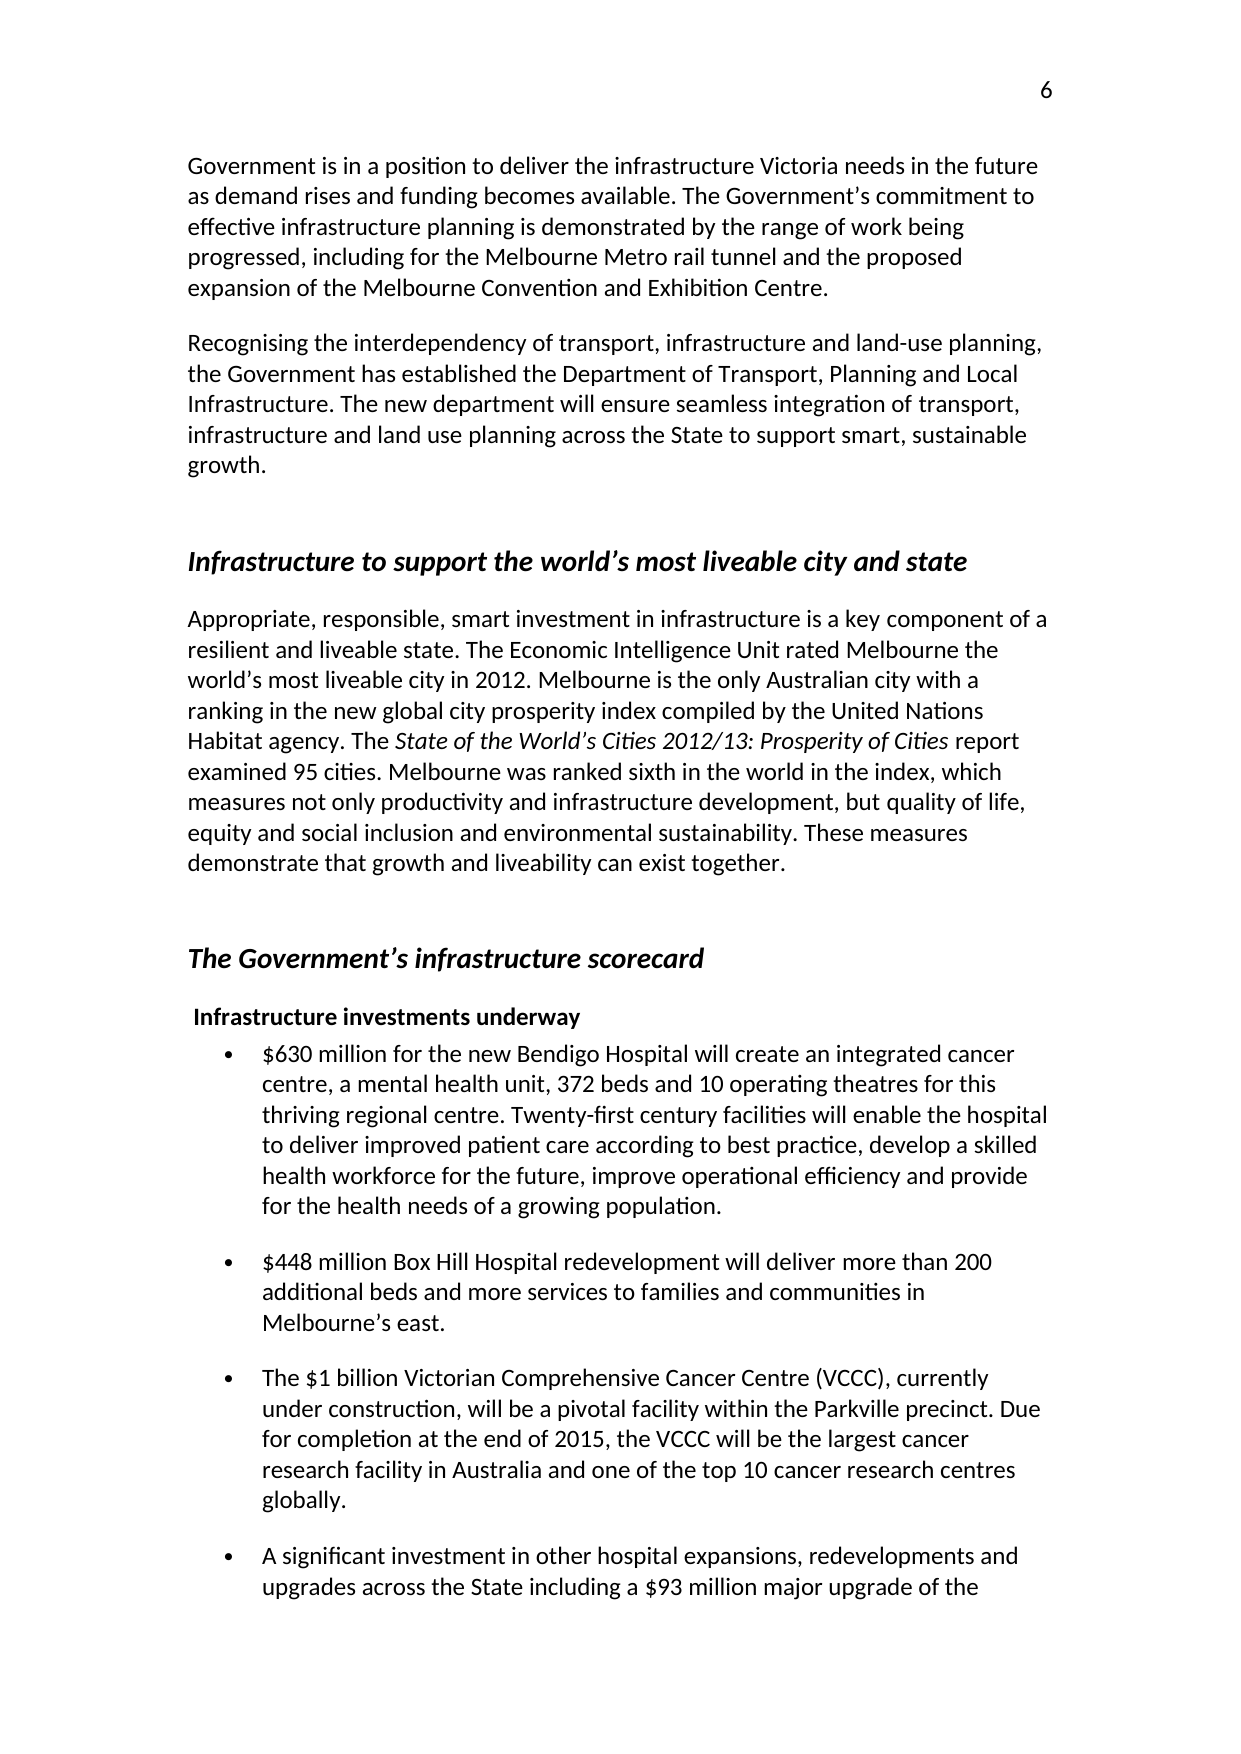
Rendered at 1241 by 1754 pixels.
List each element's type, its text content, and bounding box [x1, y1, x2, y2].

text $630 million for the new Bendigo Hospital will create an integrated cancer centre, a mental health unit, 372 beds and 10 operating theatres for this thriving regional centre. Twenty-first century facilities will enable the hospital to deliver improved patient care according to best practice, develop a skilled health workforce for the future, improve operational efficiency and provide for the health needs of a growing population. [225, 1038, 1053, 1221]
text $448 million Box Hill Hospital redevelopment will deliver more than 200 additional beds and more services to families and communities in Melbourne’s east. [225, 1246, 1053, 1338]
subtitle Infrastructure investments underway [187, 1001, 1053, 1032]
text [225, 1540, 1053, 1601]
text Appropriate, responsible, smart investment in infrastructure is a key component of a resilient and liveable state. The Economic Intelligence Unit rated Melbourne the world’s most liveable city in 2012. Melbourne is the only Australian city with a ranking in the new global city prosperity index compiled by the United Nations Habitat agency. The State of the World’s Cities 2012/13: Prosperity of Cities report examined 95 cities. Melbourne was ranked sixth in the world in the index, which measures not only productivity and infrastructure development, but quality of life, equity and social inclusion and environmental sustainability. These measures demonstrate that growth and liveability can exist together. [187, 603, 1053, 878]
subtitle The Government’s infrastructure scorecard [187, 941, 1053, 976]
subtitle Infrastructure to support the world’s most liveable city and state [187, 543, 1053, 578]
text The $1 billion Victorian Comprehensive Cancer Centre (VCCC), currently under construction, will be a pivotal facility within the Parkville precinct. Due for completion at the end of 2015, the VCCC will be the largest cancer research facility in Australia and one of the top 10 cancer research centres globally. [225, 1363, 1053, 1515]
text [187, 150, 1053, 303]
text Recognising the interdependency of transport, infrastructure and land-use planning, the Government has established the Department of Transport, Planning and Local Infrastructure. The new department will ensure seamless integration of transport, infrastructure and land use planning across the State to support smart, sustainable growth. [187, 328, 1053, 480]
